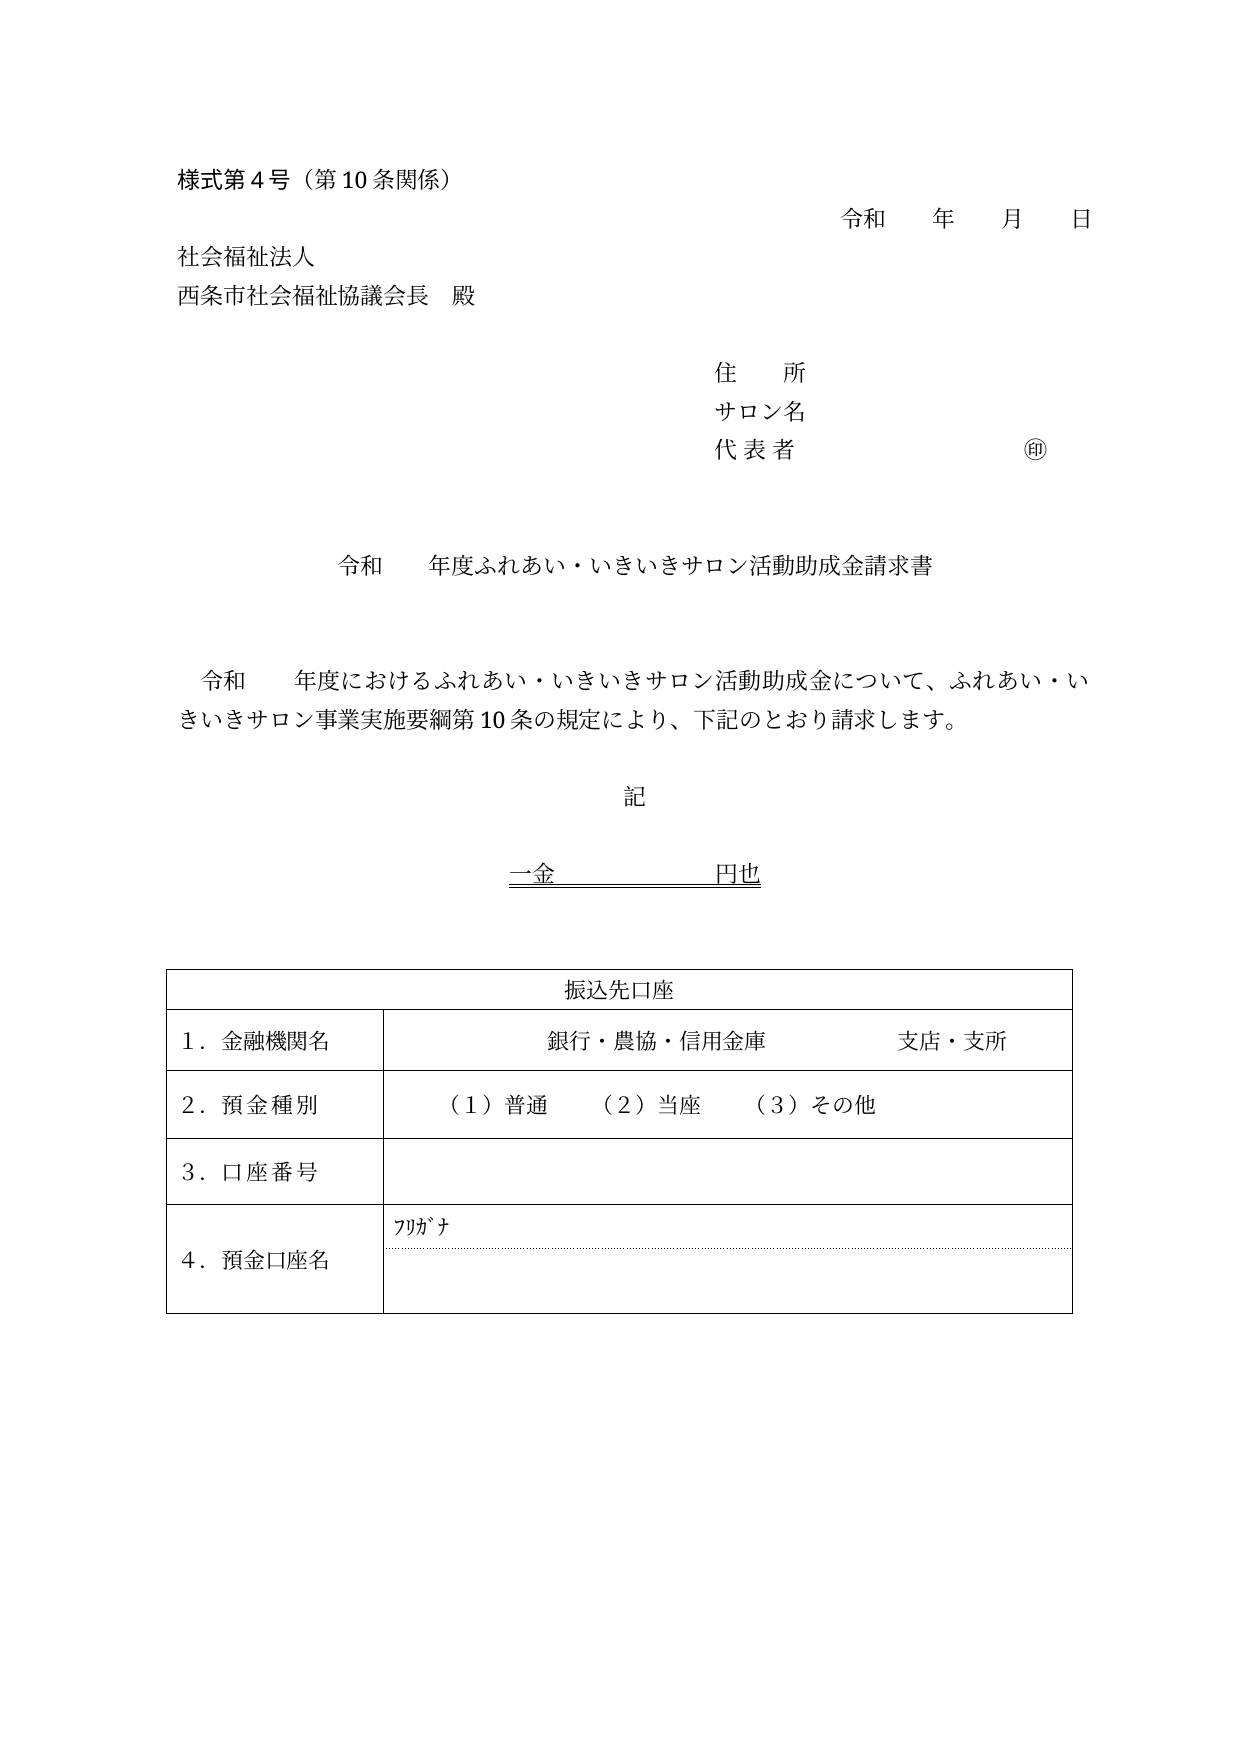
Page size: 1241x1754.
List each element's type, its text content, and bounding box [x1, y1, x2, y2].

table_cell ３．口座番号 [167, 1139, 383, 1204]
text 住 所 [177, 352, 1092, 391]
text 令和 年度におけるふれあい・いきいきサロン活動助成金について、ふれあい・いきいきサロン事業実施要綱第10条の規定により、下記のとおり請求します。 [177, 661, 1092, 738]
table_cell ４．預金口座名 [167, 1205, 383, 1313]
text 一金 円也 [177, 853, 1092, 892]
table_cell ﾌﾘｶﾞﾅ [384, 1205, 1072, 1247]
table_cell ２．預金種別 [167, 1071, 383, 1138]
table_header 振込先口座 [167, 970, 1072, 1008]
table_cell [384, 1248, 1072, 1313]
text 西条市社会福祉協議会長 殿 [177, 275, 1092, 314]
text 代表者 ㊞ [177, 429, 1092, 468]
text 様式第4号（第10条関係） [177, 159, 1092, 198]
table_cell 銀行・農協・信用金庫 支店・支所 [384, 1010, 1072, 1070]
table_cell （１）普通 （２）当座 （３）その他 [384, 1071, 1072, 1138]
text 令和 年度ふれあい・いきいきサロン活動助成金請求書 [177, 545, 1092, 583]
table_cell [384, 1139, 1072, 1204]
subtitle 記 [177, 776, 1092, 815]
text サロン名 [177, 391, 1092, 429]
text 令和 年 月 日 [177, 198, 1092, 237]
table_cell １．金融機関名 [167, 1010, 383, 1070]
text 社会福祉法人 [177, 237, 1092, 275]
